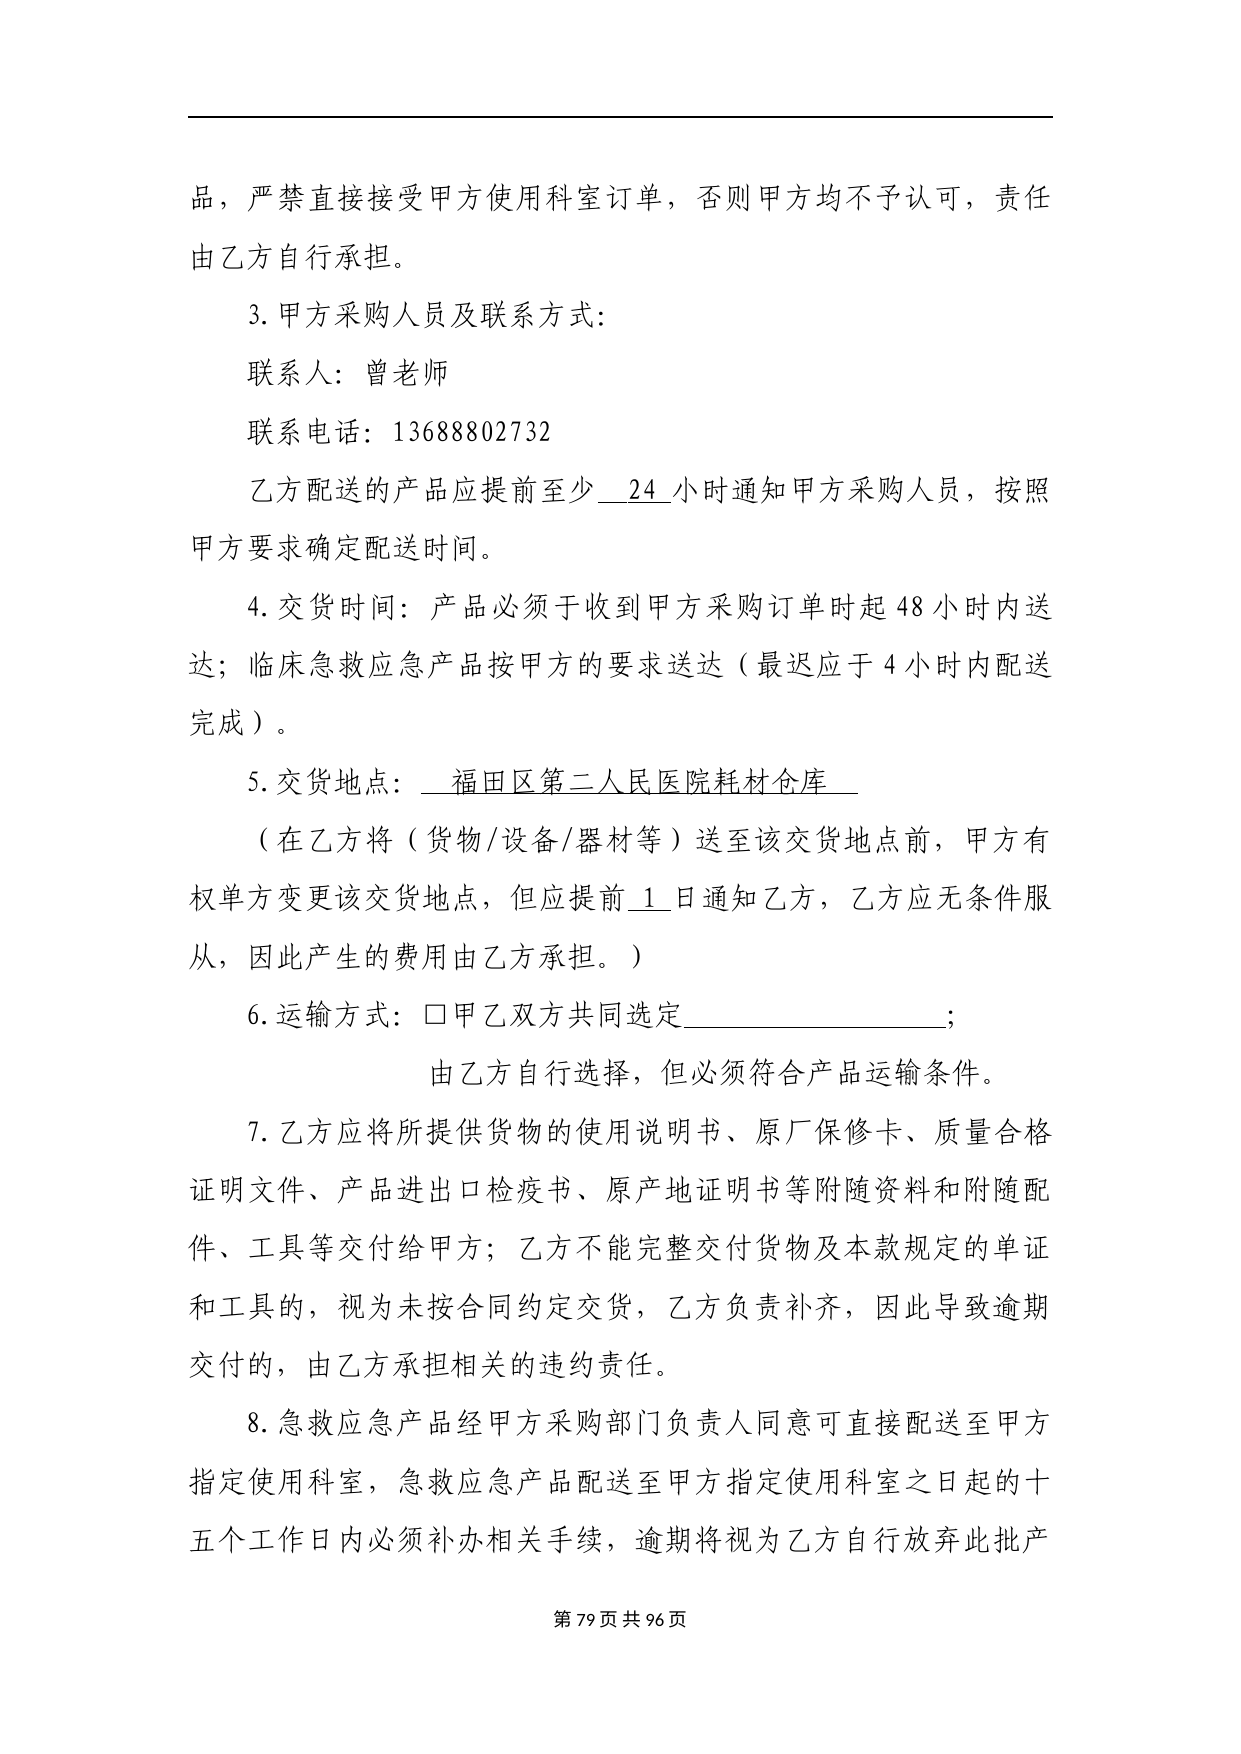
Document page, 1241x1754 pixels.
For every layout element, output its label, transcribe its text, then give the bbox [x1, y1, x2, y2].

text 4.交货时间：产品必须于收到甲方采购订单时起48小时内送达；临床急救应急产品按甲方的要求送达（最迟应于4小时内配送完成）。 [187, 570, 1053, 745]
text 3.甲方采购人员及联系方式： [187, 279, 1053, 337]
text 6.运输方式：□甲乙双方共同选定 ； [187, 979, 1053, 1037]
text 5.交货地点： 福田区第二人民医院耗材仓库 [187, 745, 1053, 804]
text 由乙方自行选择，但必须符合产品运输条件。 [187, 1037, 1053, 1095]
text 联系电话：13688802732 [187, 395, 1053, 454]
text 乙方配送的产品应提前至少 24 小时通知甲方采购人员，按照甲方要求确定配送时间。 [187, 454, 1053, 570]
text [187, 162, 1053, 279]
text 7.乙方应将所提供货物的使用说明书、原厂保修卡、质量合格证明文件、产品进出口检疫书、原产地证明书等附随资料和附随配件、工具等交付给甲方；乙方不能完整交付货物及本款规定的单证和工具的，视为未按合同约定交货，乙方负责补齐，因此导致逾期交付的，由乙方承担相关的违约责任。 [187, 1095, 1053, 1387]
text （在乙方将（货物/设备/器材等）送至该交货地点前，甲方有权单方变更该交货地点，但应提前 1 日通知乙方，乙方应无条件服从，因此产生的费用由乙方承担。） [187, 804, 1053, 979]
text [187, 1387, 1053, 1562]
text 联系人：曾老师 [187, 337, 1053, 395]
